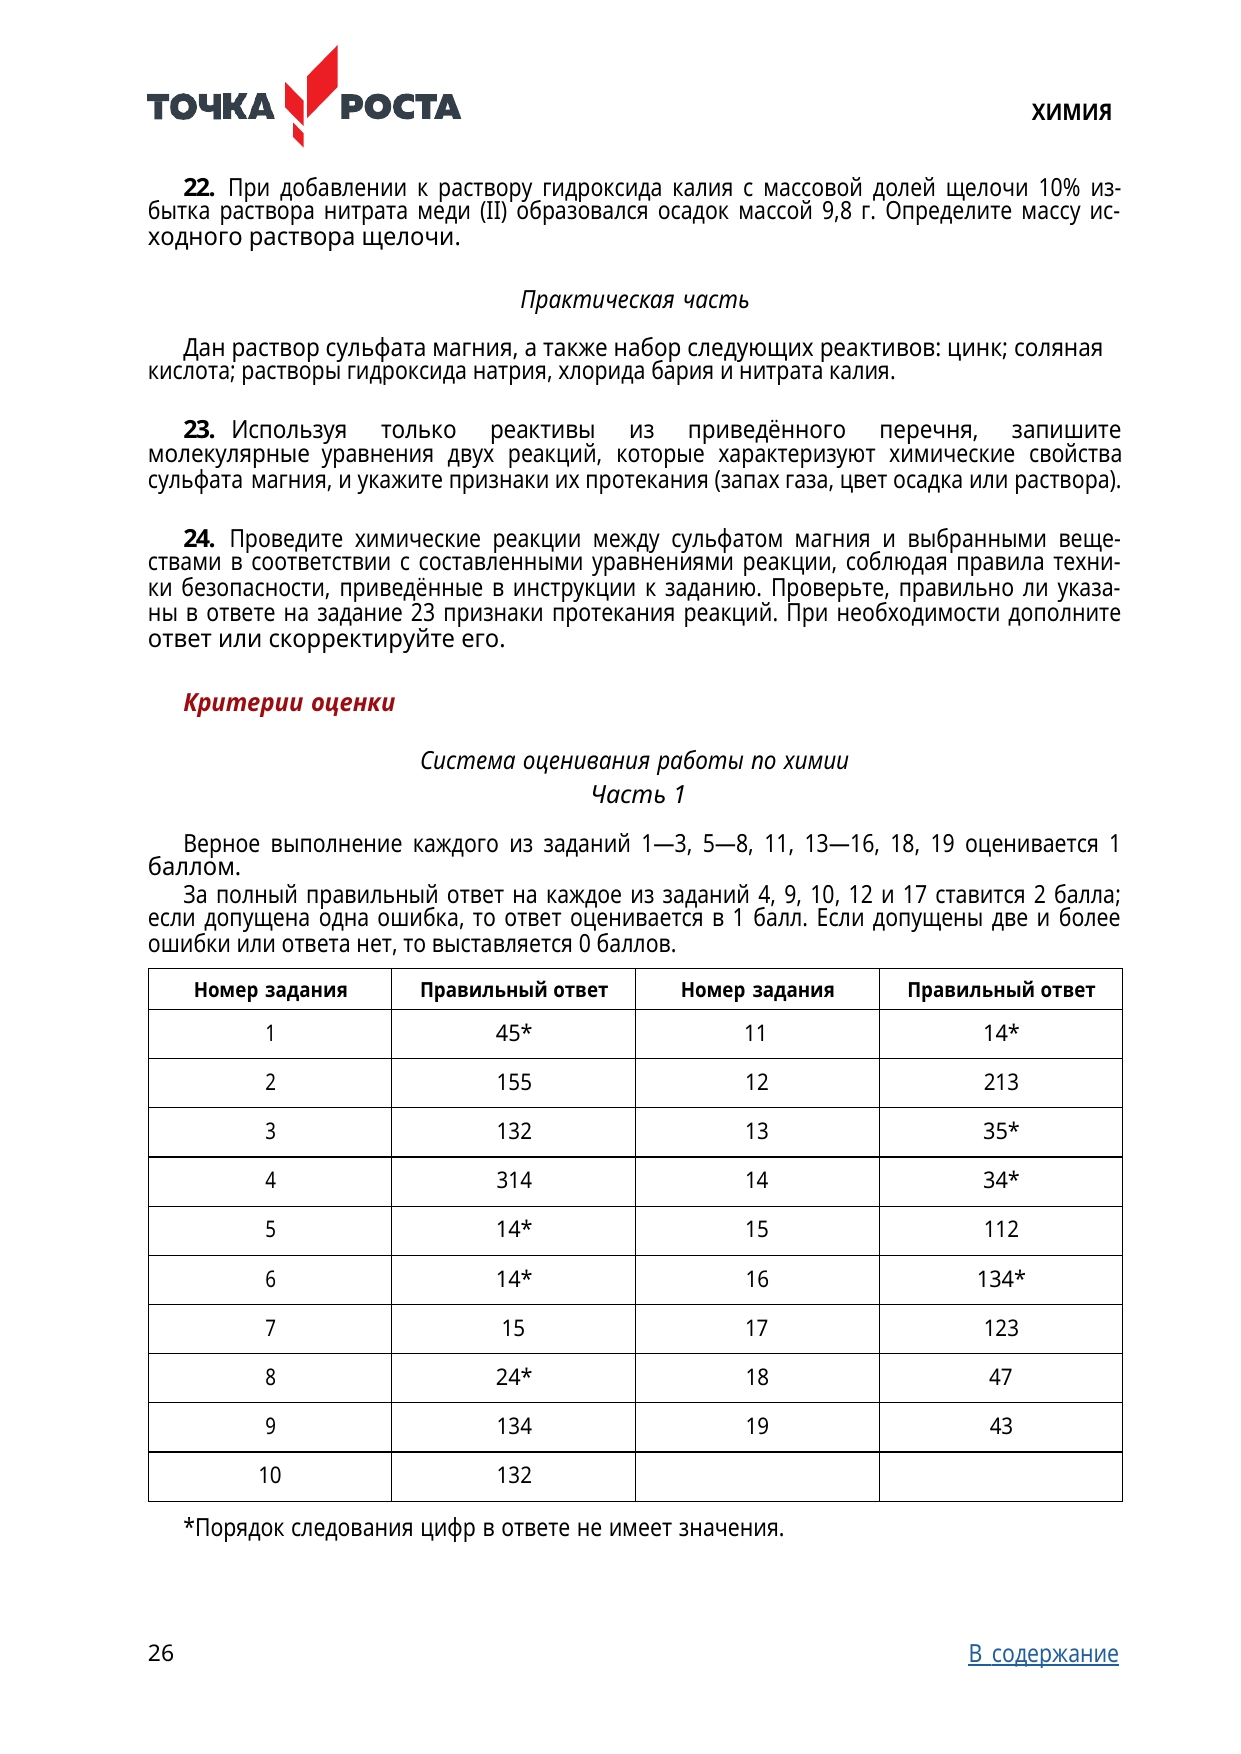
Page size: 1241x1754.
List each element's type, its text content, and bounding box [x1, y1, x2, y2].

text За полный правильный ответ на каждое из заданий 4, 9, 10, 12 и 17 ставится 2 балла; если допущена одна ошибка, то ответ оценивается в 1 балл. Если допущены две и более ошибки или ответа нет, то выставляется 0 баллов. [148, 883, 1122, 959]
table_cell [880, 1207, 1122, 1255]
text Верное выполнение каждого из заданий 1―3, 5―8, 11, 13―16, 18, 19 оценивается 1 баллом. [148, 832, 1122, 883]
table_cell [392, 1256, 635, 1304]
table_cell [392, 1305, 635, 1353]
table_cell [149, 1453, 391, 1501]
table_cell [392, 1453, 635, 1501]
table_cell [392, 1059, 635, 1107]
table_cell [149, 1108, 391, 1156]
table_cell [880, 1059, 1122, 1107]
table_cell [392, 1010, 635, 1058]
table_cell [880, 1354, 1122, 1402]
text *Порядок следования цифр в ответе не имеет значения. [183, 1509, 1136, 1543]
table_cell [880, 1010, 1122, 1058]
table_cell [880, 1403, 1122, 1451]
text Система оценивания работы по химии Часть 1 [420, 743, 919, 811]
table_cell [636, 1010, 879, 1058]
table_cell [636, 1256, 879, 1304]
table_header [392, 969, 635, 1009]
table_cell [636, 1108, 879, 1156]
subtitle Критерии оценки [183, 685, 1136, 719]
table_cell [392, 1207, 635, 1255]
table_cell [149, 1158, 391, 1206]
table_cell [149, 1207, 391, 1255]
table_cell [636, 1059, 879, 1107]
text Дан раствор сульфата магния, а также набор следующих реактивов: цинк; соляная кислота; растворы гидроксида натрия, хлорида бария и нитрата калия. [148, 336, 1124, 387]
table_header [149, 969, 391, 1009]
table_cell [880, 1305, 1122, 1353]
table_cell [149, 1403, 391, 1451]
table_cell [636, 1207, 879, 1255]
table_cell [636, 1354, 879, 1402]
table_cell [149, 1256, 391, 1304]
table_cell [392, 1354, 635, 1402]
list Проведите химические реакции между сульфатом магния и выбранными веще- ствами в соответствии с составленными уравнениями реакции, соблюдая правила техни- ки безопасности, приведённые в инструкции к заданию. Проверьте, правильно ли указа- ны в ответе на задание 23 признаки протекания реакций. При необходимости дополните ответ или скорректируйте его. [148, 527, 1122, 655]
list Используя только реактивы из приведённого перечня, запишите молекулярные уравнения двух реакций, которые характеризуют химические свойства сульфата магния, и укажите признаки их протекания (запах газа, цвет осадка или раствора). [148, 418, 1122, 495]
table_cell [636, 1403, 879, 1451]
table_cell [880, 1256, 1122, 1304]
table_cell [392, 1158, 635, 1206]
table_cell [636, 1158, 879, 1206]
list При добавлении к раствору гидроксида калия с массовой долей щелочи 10% из- бытка раствора нитрата меди (II) образовался осадок массой 9,8 г. Определите массу ис- ходного раствора щелочи. [148, 176, 1122, 252]
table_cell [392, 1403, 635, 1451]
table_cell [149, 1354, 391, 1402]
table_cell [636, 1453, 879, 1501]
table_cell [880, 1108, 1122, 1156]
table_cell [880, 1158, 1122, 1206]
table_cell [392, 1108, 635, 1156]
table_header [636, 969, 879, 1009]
picture [147, 93, 221, 120]
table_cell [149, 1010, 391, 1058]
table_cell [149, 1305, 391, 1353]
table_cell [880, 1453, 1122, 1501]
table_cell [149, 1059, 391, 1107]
text Практическая часть [151, 281, 1119, 316]
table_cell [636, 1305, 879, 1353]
picture [223, 93, 275, 119]
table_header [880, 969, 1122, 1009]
